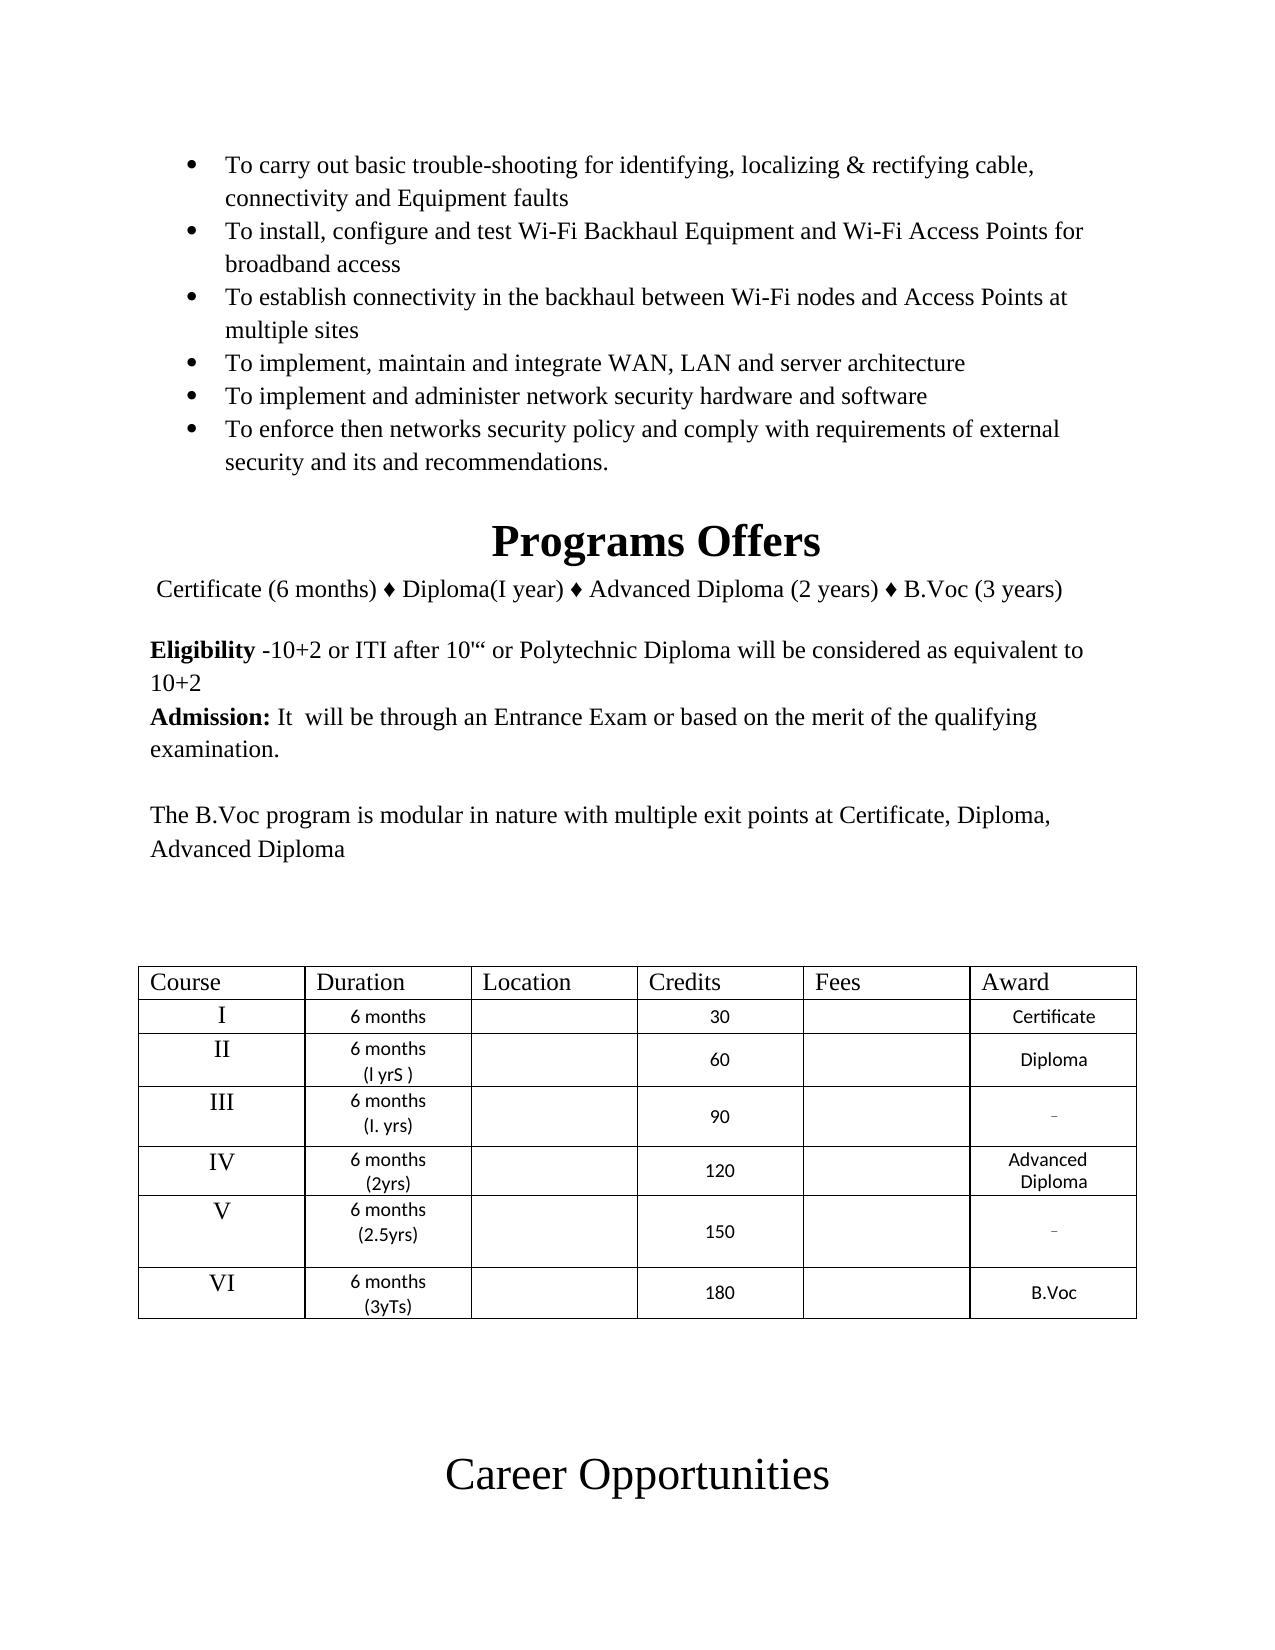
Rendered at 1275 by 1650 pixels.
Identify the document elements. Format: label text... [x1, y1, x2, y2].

list To enforce then networks security policy and comply with requirements of external security and its and recommendations. [187, 414, 1125, 476]
table_cell II [139, 1034, 304, 1086]
table_cell [472, 1087, 637, 1146]
table_cell [472, 1147, 637, 1195]
table_cell IV [139, 1147, 304, 1195]
text The B.Voc program is modular in nature with multiple exit points at Certificate, Diploma, Advanced Diploma [150, 801, 1125, 862]
table_cell [472, 1034, 637, 1086]
table_cell 30 [638, 1000, 803, 1033]
table_cell [472, 1196, 637, 1267]
table_cell 180 [638, 1268, 803, 1318]
table_cell Certificate [971, 1000, 1136, 1033]
table_cell 90 [638, 1087, 803, 1146]
table_cell 6 months (3yTs) [306, 1268, 471, 1318]
text Admission: It will be through an Entrance Exam or based on the merit of the qualifying examination. [150, 702, 1125, 763]
list To establish connectivity in the backhaul between Wi-Fi nodes and Access Points at multiple sites [187, 282, 1125, 344]
table_cell 6 months (I. yrs) [306, 1087, 471, 1146]
table_cell I [139, 1000, 304, 1033]
table_header Fees [804, 967, 969, 999]
table_cell [472, 1268, 637, 1318]
table_header Location [472, 967, 637, 999]
text Eligibility -10+2 or ITI after 10'“ or Polytechnic Diploma will be considered as equivalent to 10+2 [150, 636, 1125, 697]
table_cell [804, 1034, 969, 1086]
table_cell 120 [638, 1147, 803, 1195]
table_header Credits [638, 967, 803, 999]
text Programs Offers [187, 513, 1125, 566]
list To implement, maintain and integrate WAN, LAN and server architecture [187, 348, 1125, 377]
text Career Opportunities [150, 1446, 1125, 1499]
table_cell [804, 1196, 969, 1267]
table_header Duration [306, 967, 471, 999]
table_cell — [971, 1087, 1136, 1146]
table_cell 60 [638, 1034, 803, 1086]
table_header Award [971, 967, 1136, 999]
table_cell III [139, 1087, 304, 1146]
table_cell Advanced Diploma [971, 1147, 1136, 1195]
table_cell 6 months [306, 1000, 471, 1033]
table_cell 150 [638, 1196, 803, 1267]
table_cell 6 months (2yrs) [306, 1147, 471, 1195]
table_cell — [971, 1196, 1136, 1267]
list To install, configure and test Wi-Fi Backhaul Equipment and Wi-Fi Access Points for broadband access [187, 216, 1125, 278]
table_cell B.Voc [971, 1268, 1136, 1318]
table_cell [472, 1000, 637, 1033]
table_cell V [139, 1196, 304, 1267]
table_cell [804, 1000, 969, 1033]
table_cell Diploma [971, 1034, 1136, 1086]
table_cell 6 months (l yrS ) [306, 1034, 471, 1086]
list To carry out basic trouble-shooting for identifying, localizing & rectifying cable, connectivity and Equipment faults [187, 150, 1125, 212]
text Certificate (6 months) ♦ Diploma(I year) ♦ Advanced Diploma (2 years) ♦ B.Voc (3 years) [150, 574, 1125, 602]
table_cell [804, 1268, 969, 1318]
list To implement and administer network security hardware and software [187, 381, 1125, 410]
table_cell 6 months (2.5yrs) [306, 1196, 471, 1267]
table_header Course [139, 967, 304, 999]
table_cell VI [139, 1268, 304, 1318]
table_cell [804, 1087, 969, 1146]
table_cell [804, 1147, 969, 1195]
